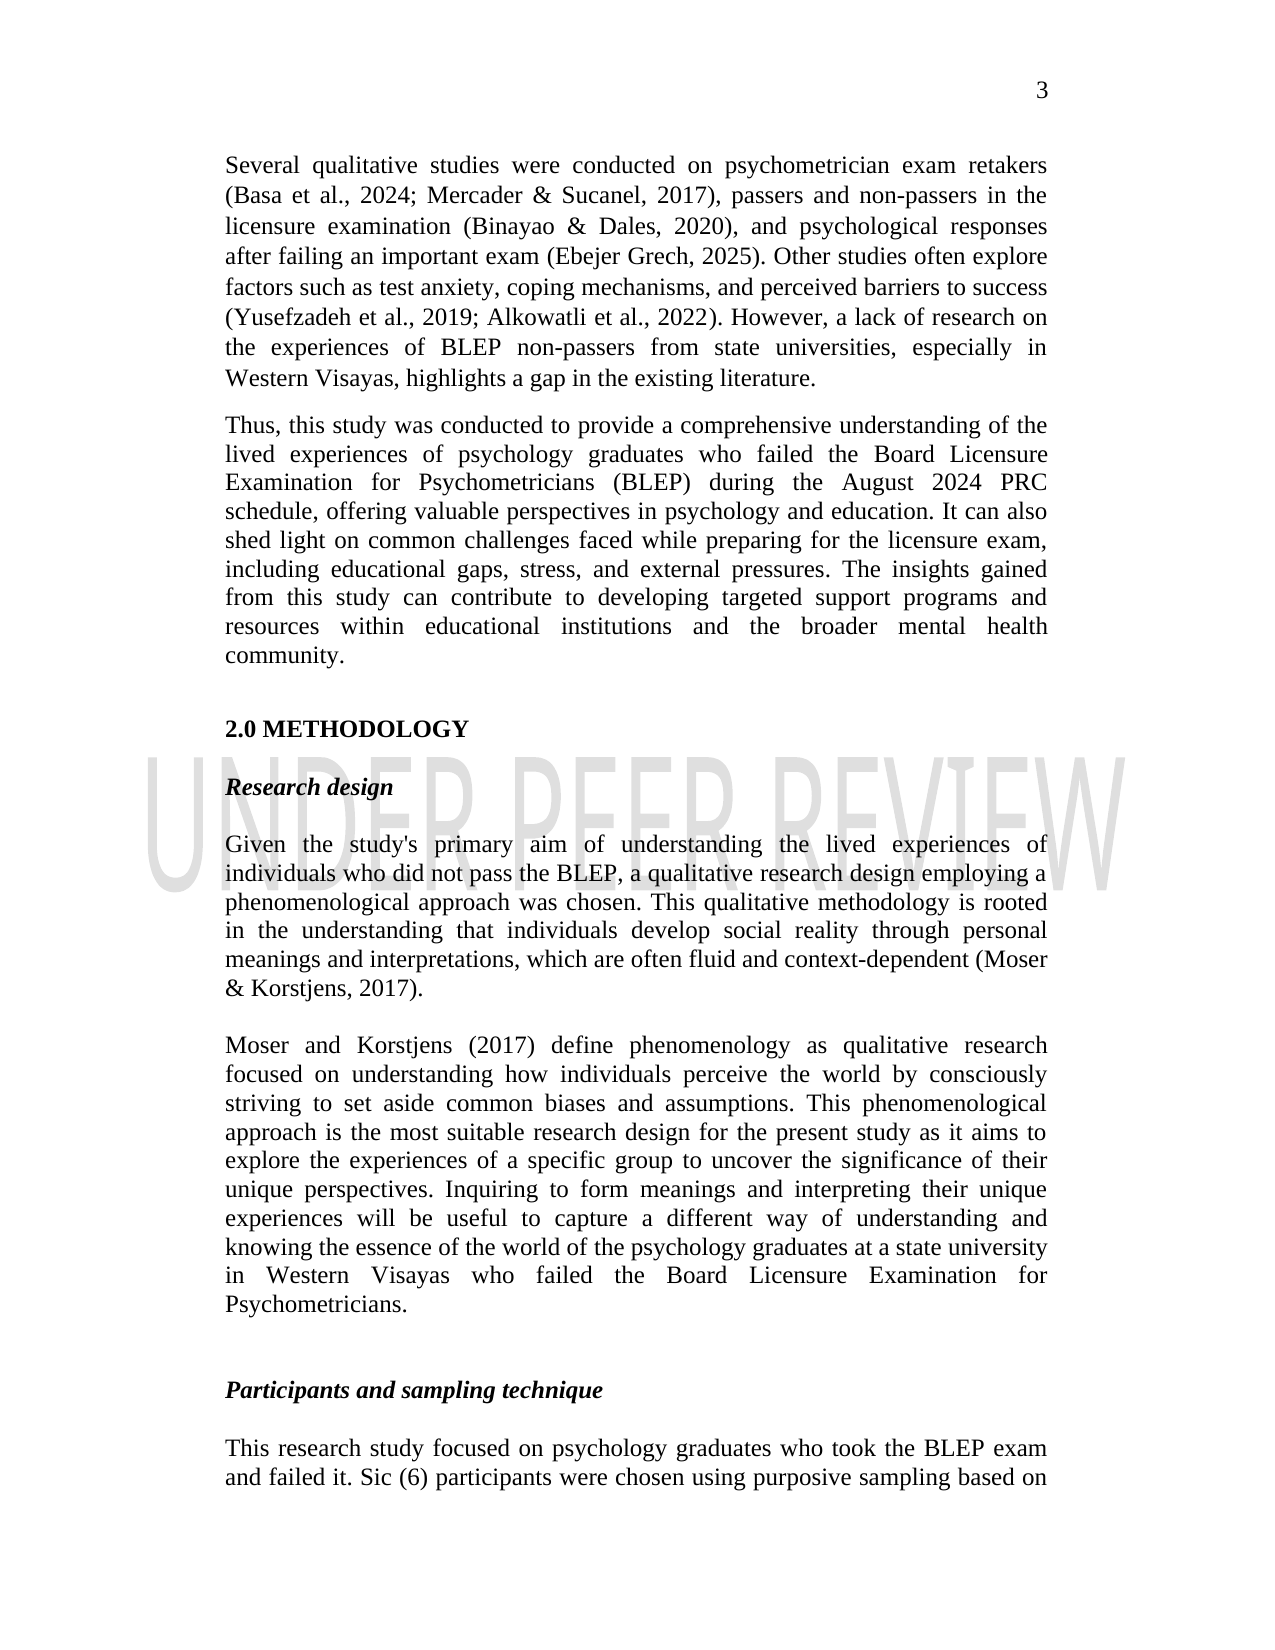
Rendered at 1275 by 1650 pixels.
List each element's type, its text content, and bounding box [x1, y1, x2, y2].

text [225, 1433, 1048, 1490]
text Thus, this study was conducted to provide a comprehensive understanding of the lived experiences of psychology graduates who failed the Board Licensure Examination for Psychometricians (BLEP) during the August 2024 PRC schedule, offering valuable perspectives in psychology and education. It can also shed light on common challenges faced while preparing for the licensure exam, including educational gaps, stress, and external pressures. The insights gained from this study can contribute to developing targeted support programs and resources within educational institutions and the broader mental health community. [225, 410, 1048, 669]
text 2.0 METHODOLOGY [225, 714, 1048, 743]
text Participants and sampling technique [225, 1375, 1048, 1404]
text Research design [225, 772, 1048, 800]
text Several qualitative studies were conducted on psychometrician exam retakers (Basa et al., 2024; Mercader & Sucanel, 2017), passers and non-passers in the licensure examination (Binayao & Dales, 2020), and psychological responses after failing an important exam (Ebejer Grech, 2025). Other studies often explore factors such as test anxiety, coping mechanisms, and perceived barriers to success (Yusefzadeh et al., 2019; Alkowatli et al., 2022). However, a lack of research on the experiences of BLEP non-passers from state universities, especially in Western Visayas, highlights a gap in the existing literature. [225, 150, 1048, 392]
text Given the study's primary aim of understanding the lived experiences of individuals who did not pass the BLEP, a qualitative research design employing a phenomenological approach was chosen. This qualitative methodology is rooted in the understanding that individuals develop social reality through personal meanings and interpretations, which are often fluid and context-dependent (Moser & Korstjens, 2017). [225, 829, 1048, 1002]
text Moser and Korstjens (2017) define phenomenology as qualitative research focused on understanding how individuals perceive the world by consciously striving to set aside common biases and assumptions. This phenomenological approach is the most suitable research design for the present study as it aims to explore the experiences of a specific group to uncover the significance of their unique perspectives. Inquiring to form meanings and interpreting their unique experiences will be useful to capture a different way of understanding and knowing the essence of the world of the psychology graduates at a state university in Western Visayas who failed the Board Licensure Examination for Psychometricians. [225, 1030, 1048, 1318]
